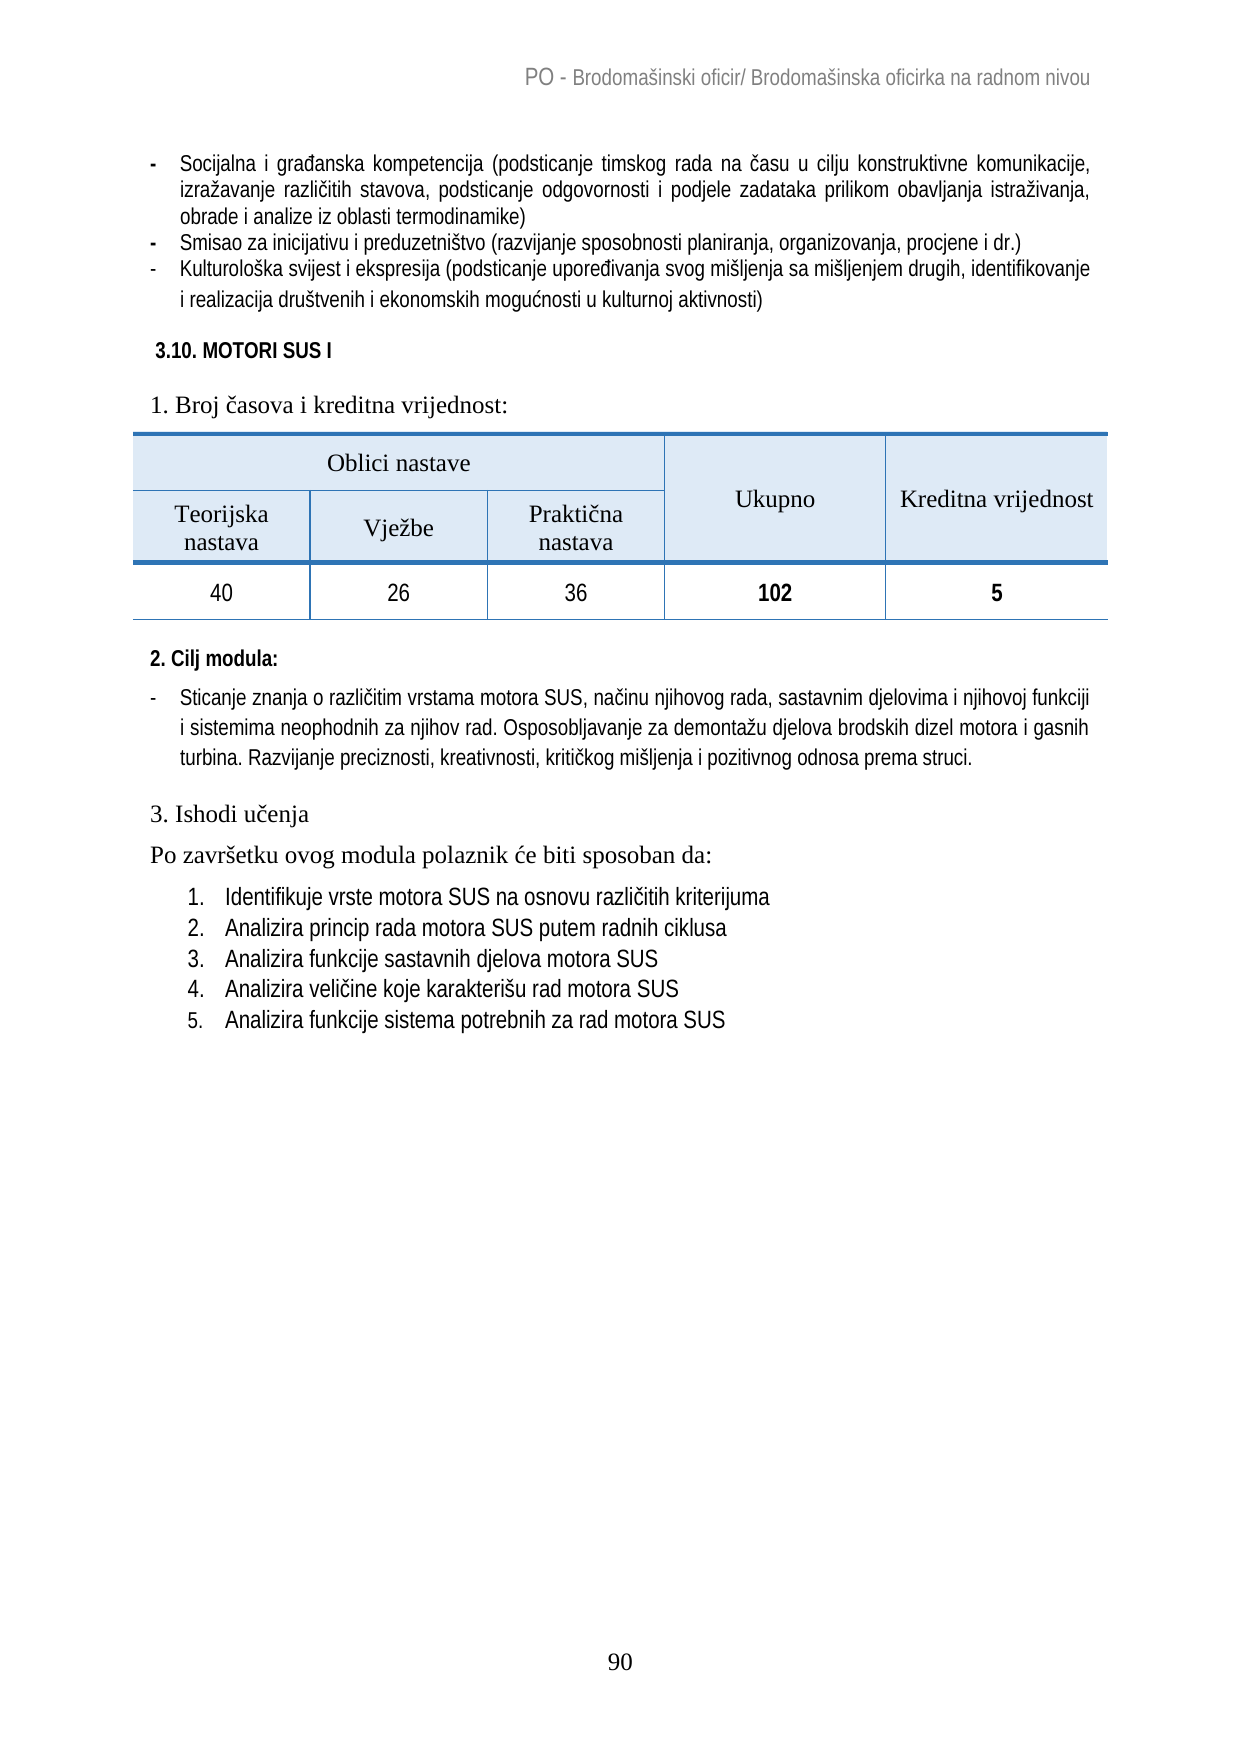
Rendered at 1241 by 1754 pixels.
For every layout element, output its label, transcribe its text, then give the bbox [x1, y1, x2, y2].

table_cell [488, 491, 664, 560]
list Analizira veličine koje karakterišu rad motora SUS [187, 974, 1090, 1003]
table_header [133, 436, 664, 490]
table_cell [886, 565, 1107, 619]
list Socijalna i građanska kompetencija (podsticanje timskog rada na času u cilju konstruktivne komunikacije, izražavanje različitih stavova, podsticanje odgovornosti i podjele zadataka prilikom obavljanja istraživanja, obrade i analize iz oblasti termodinamike) [150, 150, 1090, 229]
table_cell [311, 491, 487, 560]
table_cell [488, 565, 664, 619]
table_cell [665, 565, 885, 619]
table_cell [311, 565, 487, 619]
list Analizira princip rada motora SUS putem radnih ciklusa [187, 913, 1090, 941]
list Analizira funkcije sistema potrebnih za rad motora SUS [187, 1005, 1090, 1034]
list Sticanje znanja o različitim vrstama motora SUS, načinu njihovog rada, sastavnim djelovima i njihovoj funkciji i sistemima neophodnih za njihov rad. Osposobljavanje za demontažu djelova brodskih dizel motora i gasnih turbina. Razvijanje preciznosti, kreativnosti, kritičkog mišljenja i pozitivnog odnosa prema struci. [150, 683, 1090, 770]
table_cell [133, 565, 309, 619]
text 2. Cilj modula: [150, 645, 1090, 671]
list Smisao za inicijativu i preduzetništvo (razvijanje sposobnosti planiranja, organizovanja, procjene i dr.) [150, 229, 1090, 255]
list Analizira funkcije sastavnih djelova motora SUS [187, 943, 1090, 972]
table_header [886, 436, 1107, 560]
list Identifikuje vrste motora SUS na osnovu različitih kriterijuma [187, 882, 1090, 910]
list Kulturološka svijest i ekspresija (podsticanje upoređivanja svog mišljenja sa mišljenjem drugih, identifikovanje i realizacija društvenih i ekonomskih mogućnosti u kulturnoj aktivnosti) [150, 255, 1090, 312]
text motori sus i [150, 337, 1090, 363]
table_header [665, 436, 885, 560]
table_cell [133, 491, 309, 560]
